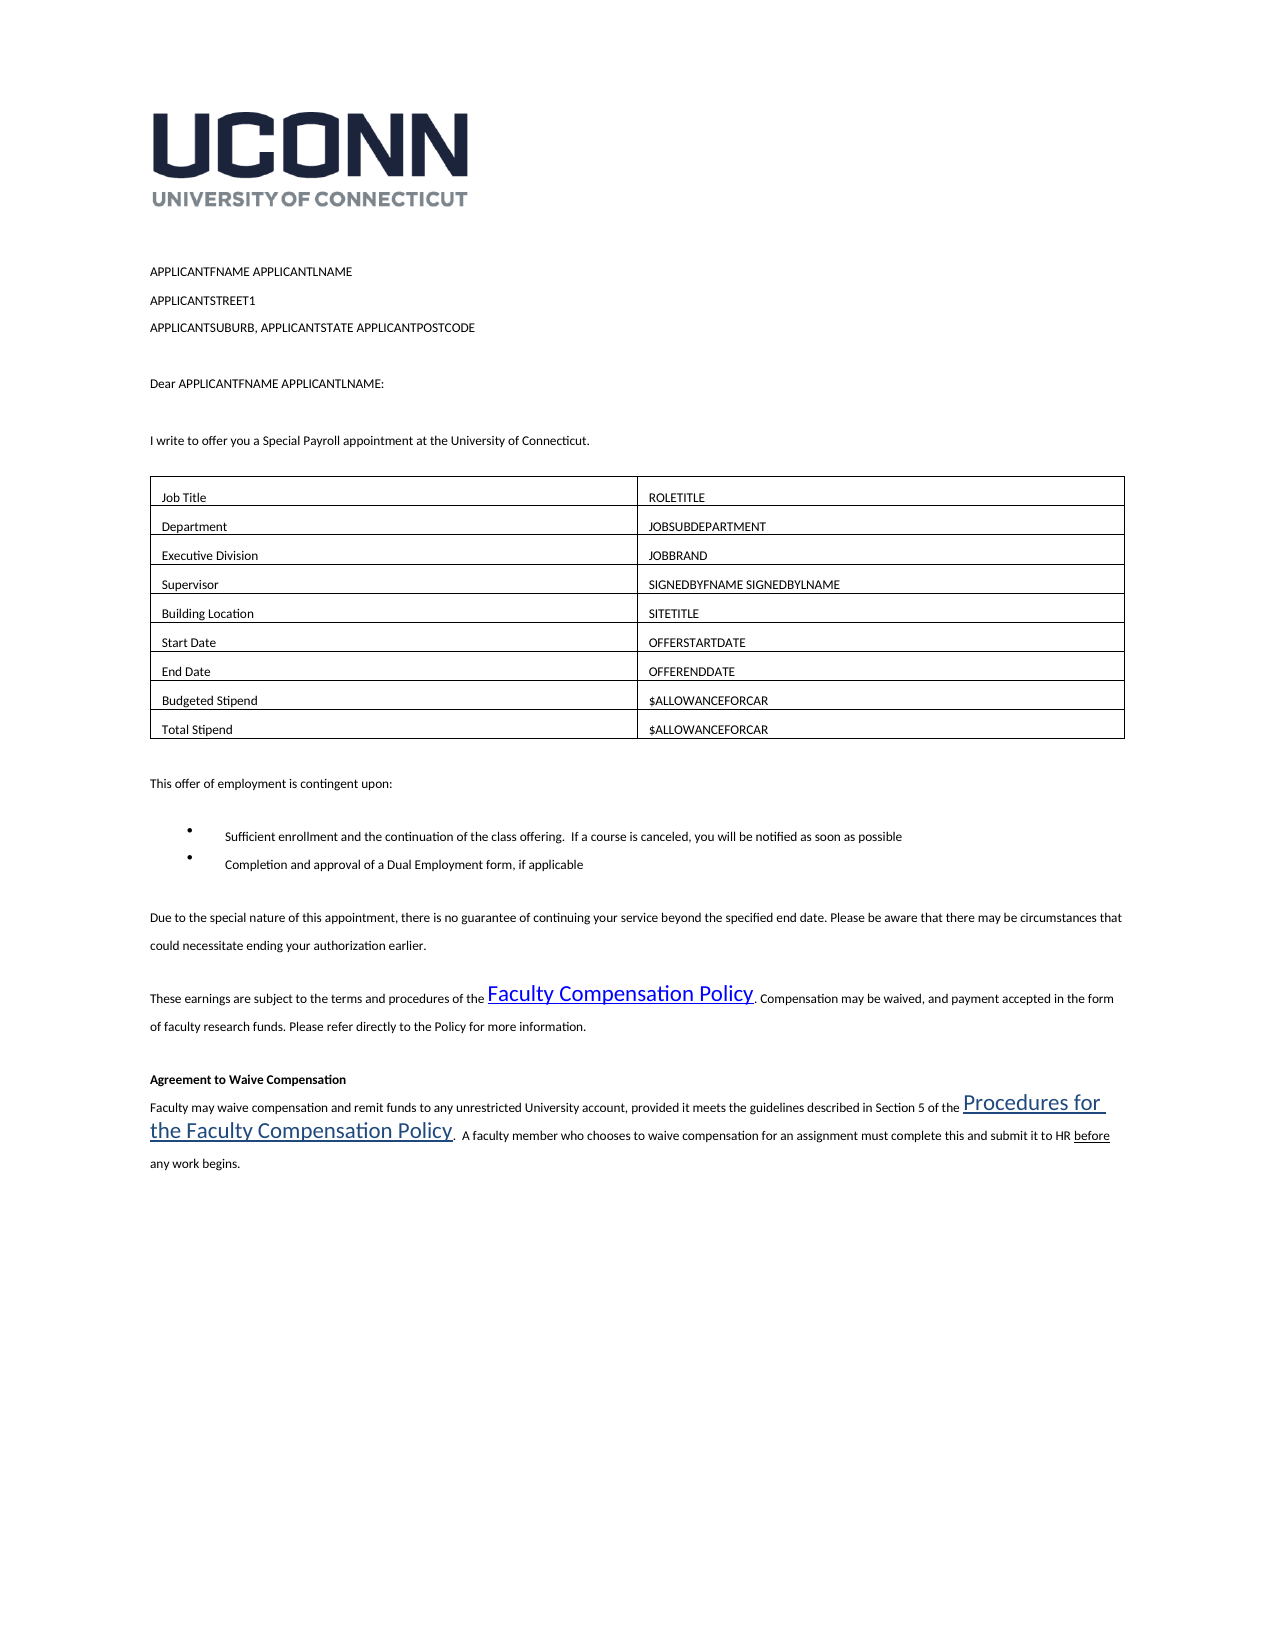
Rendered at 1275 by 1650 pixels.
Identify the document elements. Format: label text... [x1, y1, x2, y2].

table_cell Executive Division [151, 535, 637, 563]
table_cell Supervisor [151, 565, 637, 592]
table_cell OFFERSTARTDATE [638, 623, 1124, 651]
table_header ROLETITLE [638, 477, 1124, 505]
text I write to offer you a Special Payroll appointment at the University of Connecticut. [150, 420, 1125, 448]
subtitle Agreement to Waive Compensation Faculty may waive compensation and remit funds to any unrestricted University account, provided it meets the guidelines described in Section 5 of the Procedures for the Faculty Compensation Policy. A faculty member who chooses to waive compensation for an assignment must complete this and submit it to HR before any work begins. [150, 1060, 1125, 1172]
list Completion and approval of a Dual Employment form, if applicable [187, 845, 1125, 873]
text These earnings are subject to the terms and procedures of the Faculty Compensation Policy. Compensation may be waived, and payment accepted in the form of faculty research funds. Please refer directly to the Policy for more information. [150, 979, 1125, 1035]
text APPLICANTSTREET1 [150, 280, 1125, 308]
table_cell Start Date [151, 623, 637, 651]
text This offer of employment is contingent upon: [150, 764, 1125, 792]
text Due to the special nature of this appointment, there is no guarantee of continuing your service beyond the specified end date. Please be aware that there may be circumstances that could necessitate ending your authorization earlier. [150, 898, 1125, 954]
table_cell Budgeted Stipend [151, 681, 637, 709]
table_cell $ALLOWANCEFORCAR [638, 681, 1124, 709]
table_header Job Title [151, 477, 637, 505]
table_cell SITETITLE [638, 594, 1124, 622]
table_cell JOBSUBDEPARTMENT [638, 506, 1124, 534]
text APPLICANTFNAME APPLICANTLNAME [150, 252, 1125, 280]
list Sufficient enrollment and the continuation of the class offering. If a course is canceled, you will be notified as soon as possible [187, 817, 1125, 845]
table_cell OFFERENDDATE [638, 652, 1124, 680]
picture [1, 0, 580, 224]
table_cell Total Stipend [151, 710, 637, 738]
table_cell Building Location [151, 594, 637, 622]
text APPLICANTSUBURB, APPLICANTSTATE APPLICANTPOSTCODE [150, 308, 1125, 336]
table_cell JOBBRAND [638, 535, 1124, 563]
table_cell Department [151, 506, 637, 534]
table_cell End Date [151, 652, 637, 680]
text Dear APPLICANTFNAME APPLICANTLNAME: [150, 364, 1125, 392]
table_cell SIGNEDBYFNAME SIGNEDBYLNAME [638, 565, 1124, 592]
table_cell $ALLOWANCEFORCAR [638, 710, 1124, 738]
